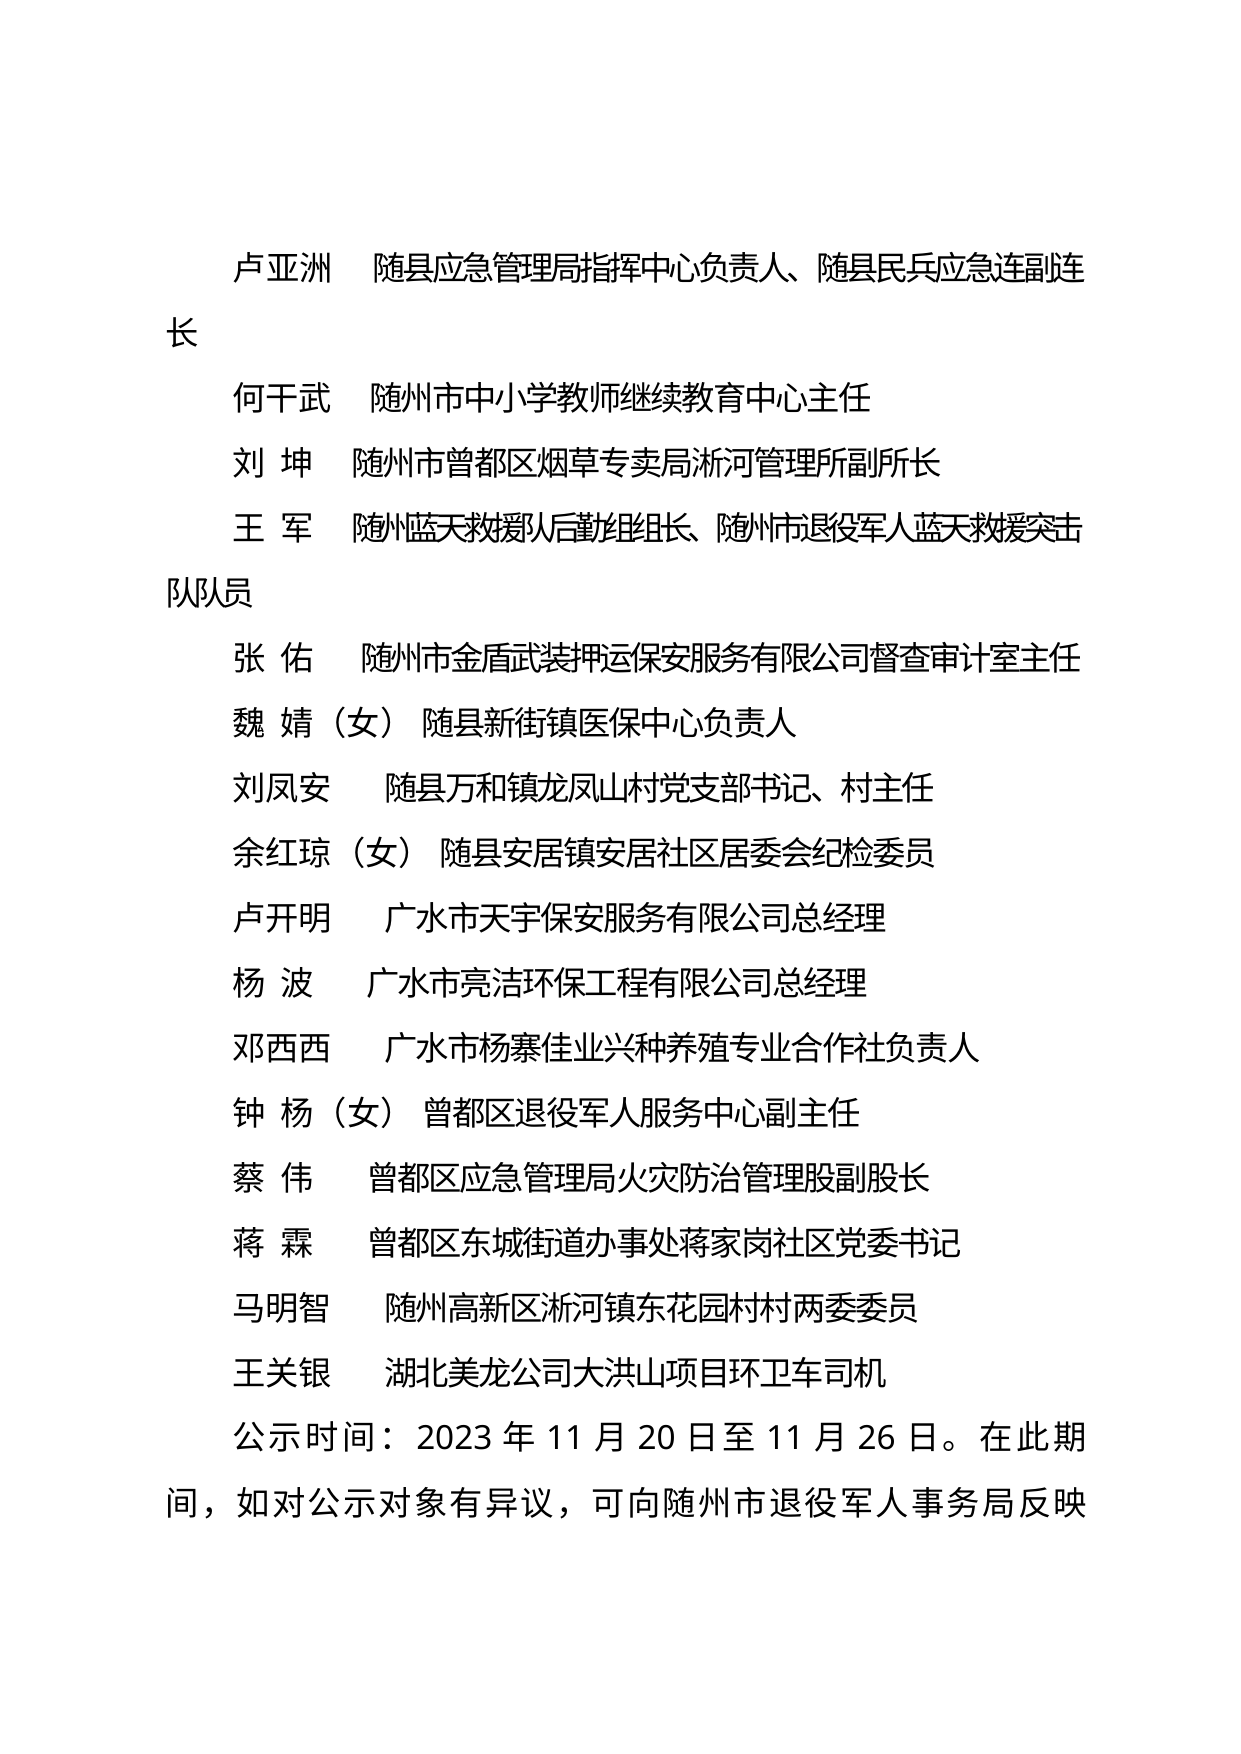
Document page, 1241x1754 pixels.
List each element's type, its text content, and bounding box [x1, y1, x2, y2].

text 钟 杨（女） 曾都区退役军人服务中心副主任 [165, 1078, 1087, 1143]
text 蒋 霖 曾都区东城街道办事处蒋家岗社区党委书记 [165, 1208, 1087, 1273]
text 刘 坤 随州市曾都区烟草专卖局淅河管理所副所长 [165, 428, 1087, 493]
text 卢开明 广水市天宇保安服务有限公司总经理 [165, 883, 1087, 948]
text 何干武 随州市中小学教师继续教育中心主任 [165, 363, 1087, 428]
text 王 军 随州蓝天救援队后勤组组长、随州市退役军人蓝天救援突击队队员 [165, 493, 1087, 623]
text 张 佑 随州市金盾武装押运保安服务有限公司督查审计室主任魏 婧（女） 随县新街镇医保中心负责人 [232, 623, 1087, 753]
text 蔡 伟 曾都区应急管理局火灾防治管理股副股长 [165, 1143, 1087, 1208]
text 王关银 湖北美龙公司大洪山项目环卫车司机 [165, 1338, 1087, 1403]
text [165, 1403, 1087, 1533]
text 马明智 随州高新区淅河镇东花园村村两委委员 [165, 1273, 1087, 1338]
text 刘凤安 随县万和镇龙凤山村党支部书记、村主任 [165, 753, 1087, 818]
text 卢亚洲 随县应急管理局指挥中心负责人、随县民兵应急连副连长 [165, 233, 1087, 363]
text 余红琼（女） 随县安居镇安居社区居委会纪检委员 [165, 818, 1087, 883]
text 邓西西 广水市杨寨佳业兴种养殖专业合作社负责人 [165, 1013, 1087, 1078]
text 杨 波 广水市亮洁环保工程有限公司总经理 [165, 948, 1087, 1013]
